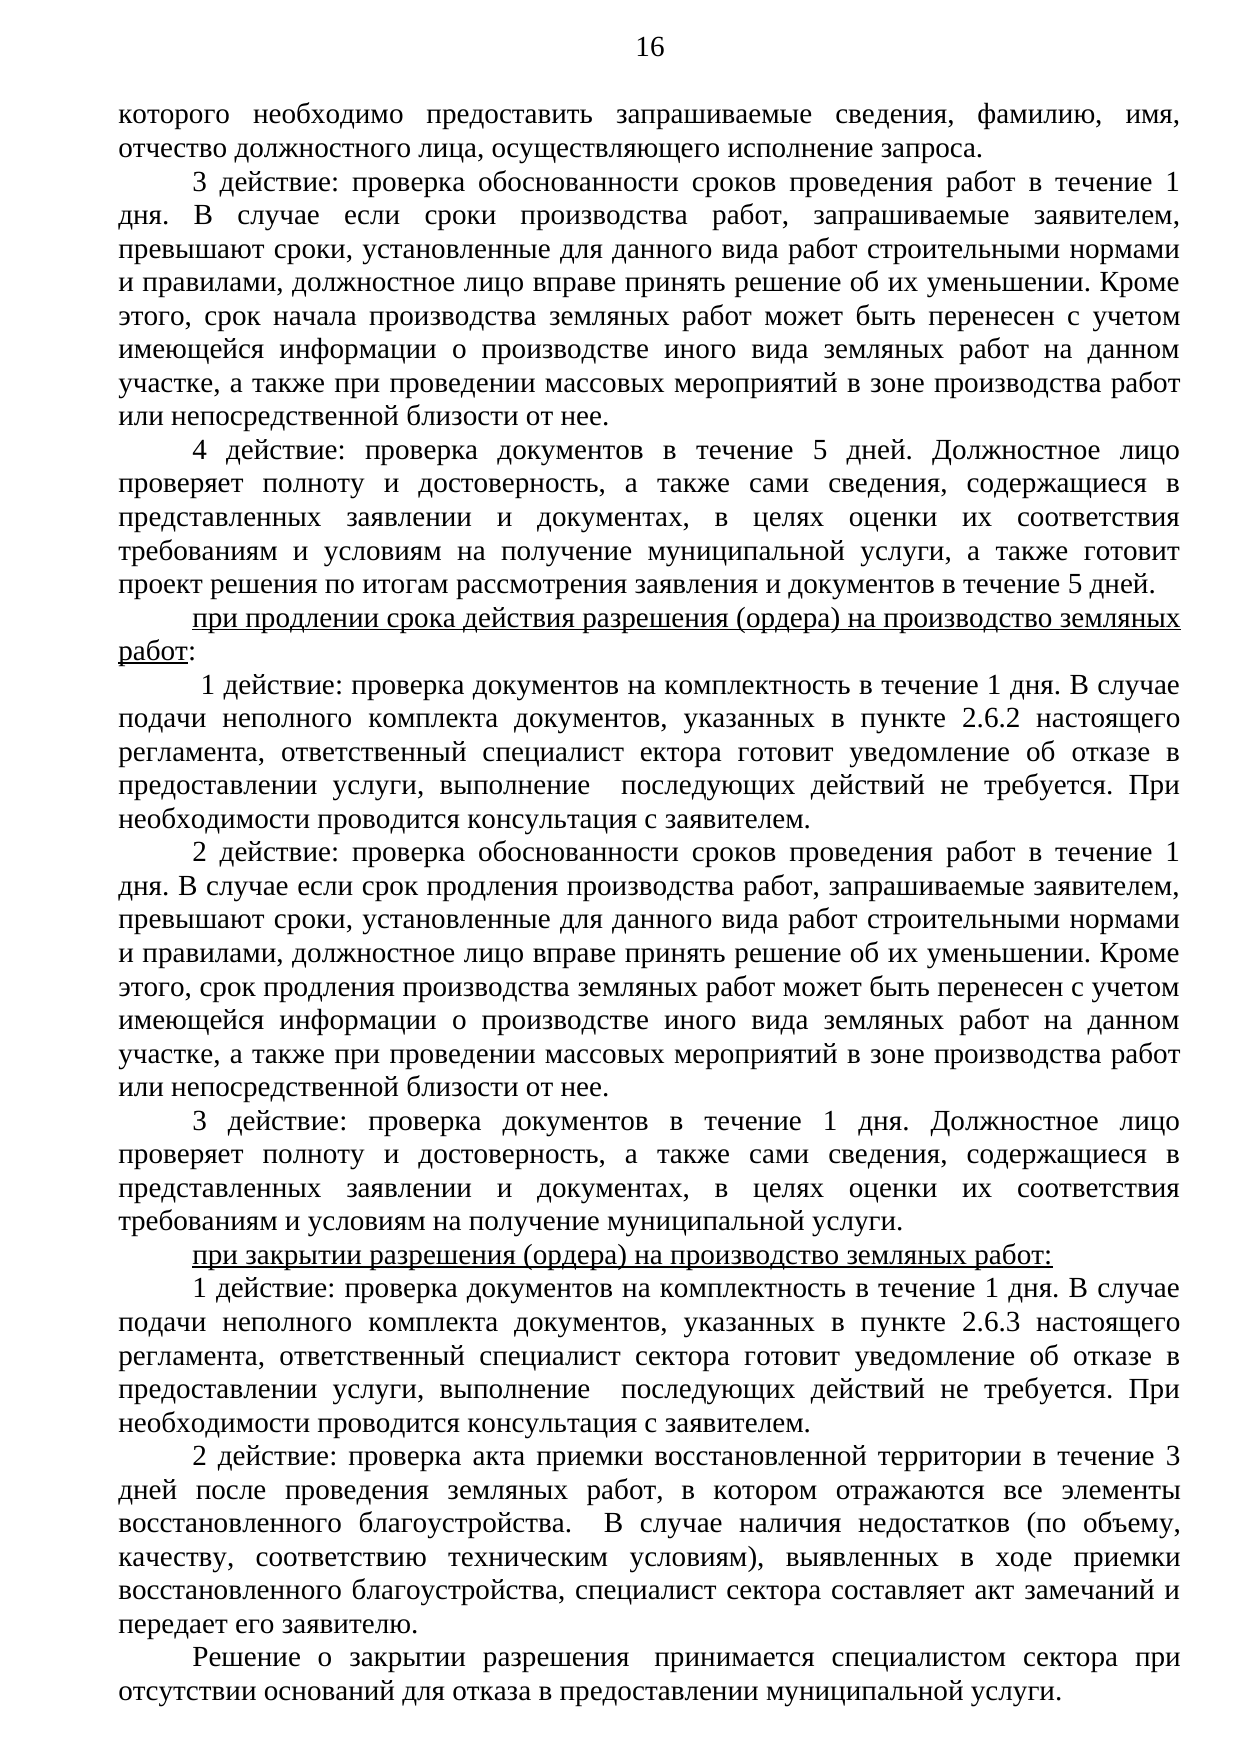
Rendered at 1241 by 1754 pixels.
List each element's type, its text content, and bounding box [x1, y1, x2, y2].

text 3 действие: проверка документов в течение 1 дня. Должностное лицо проверяет полноту и достоверность, а также сами сведения, содержащиеся в представленных заявлении и документах, в целях оценки их соответствия требованиям и условиям на получение муниципальной услуги. [118, 1103, 1181, 1237]
text при продлении срока действия разрешения (ордера) на производство земляных работ: [118, 600, 1181, 667]
text 1 действие: проверка документов на комплектность в течение 1 дня. В случае подачи неполного комплекта документов, указанных в пункте 2.6.2 настоящего регламента, ответственный специалист ектора готовит уведомление об отказе в предоставлении услуги, выполнение последующих действий не требуется. При необходимости проводится консультация с заявителем. [118, 667, 1181, 834]
text 3 действие: проверка обоснованности сроков проведения работ в течение 1 дня. В случае если сроки производства работ, запрашиваемые заявителем, превышают сроки, установленные для данного вида работ строительными нормами и правилами, должностное лицо вправе принять решение об их уменьшении. Кроме этого, срок начала производства земляных работ может быть перенесен с учетом имеющейся информации о производстве иного вида земляных работ на данном участке, а также при проведении массовых мероприятий в зоне производства работ или непосредственной близости от нее. [118, 164, 1181, 432]
text при закрытии разрешения (ордера) на производство земляных работ: [118, 1237, 1181, 1271]
text 1 действие: проверка документов на комплектность в течение 1 дня. В случае подачи неполного комплекта документов, указанных в пункте 2.6.3 настоящего регламента, ответственный специалист сектора готовит уведомление об отказе в предоставлении услуги, выполнение последующих действий не требуется. При необходимости проводится консультация с заявителем. [118, 1271, 1181, 1438]
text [118, 97, 1181, 164]
text 2 действие: проверка акта приемки восстановленной территории в течение 3 дней после проведения земляных работ, в котором отражаются все элементы восстановленного благоустройства. В случае наличия недостатков (по объему, качеству, соответствию техническим условиям), выявленных в ходе приемки восстановленного благоустройства, специалист сектора составляет акт замечаний и передает его заявителю. [118, 1438, 1181, 1639]
text 4 действие: проверка документов в течение 5 дней. Должностное лицо проверяет полноту и достоверность, а также сами сведения, содержащиеся в представленных заявлении и документах, в целях оценки их соответствия требованиям и условиям на получение муниципальной услуги, а также готовит проект решения по итогам рассмотрения заявления и документов в течение 5 дней. [118, 432, 1181, 600]
text 2 действие: проверка обоснованности сроков проведения работ в течение 1 дня. В случае если срок продления производства работ, запрашиваемые заявителем, превышают сроки, установленные для данного вида работ строительными нормами и правилами, должностное лицо вправе принять решение об их уменьшении. Кроме этого, срок продления производства земляных работ может быть перенесен с учетом имеющейся информации о производстве иного вида земляных работ на данном участке, а также при проведении массовых мероприятий в зоне производства работ или непосредственной близости от нее. [118, 834, 1181, 1103]
text Решение о закрытии разрешения принимается специалистом сектора при отсутствии оснований для отказа в предоставлении муниципальной услуги. [118, 1639, 1181, 1707]
